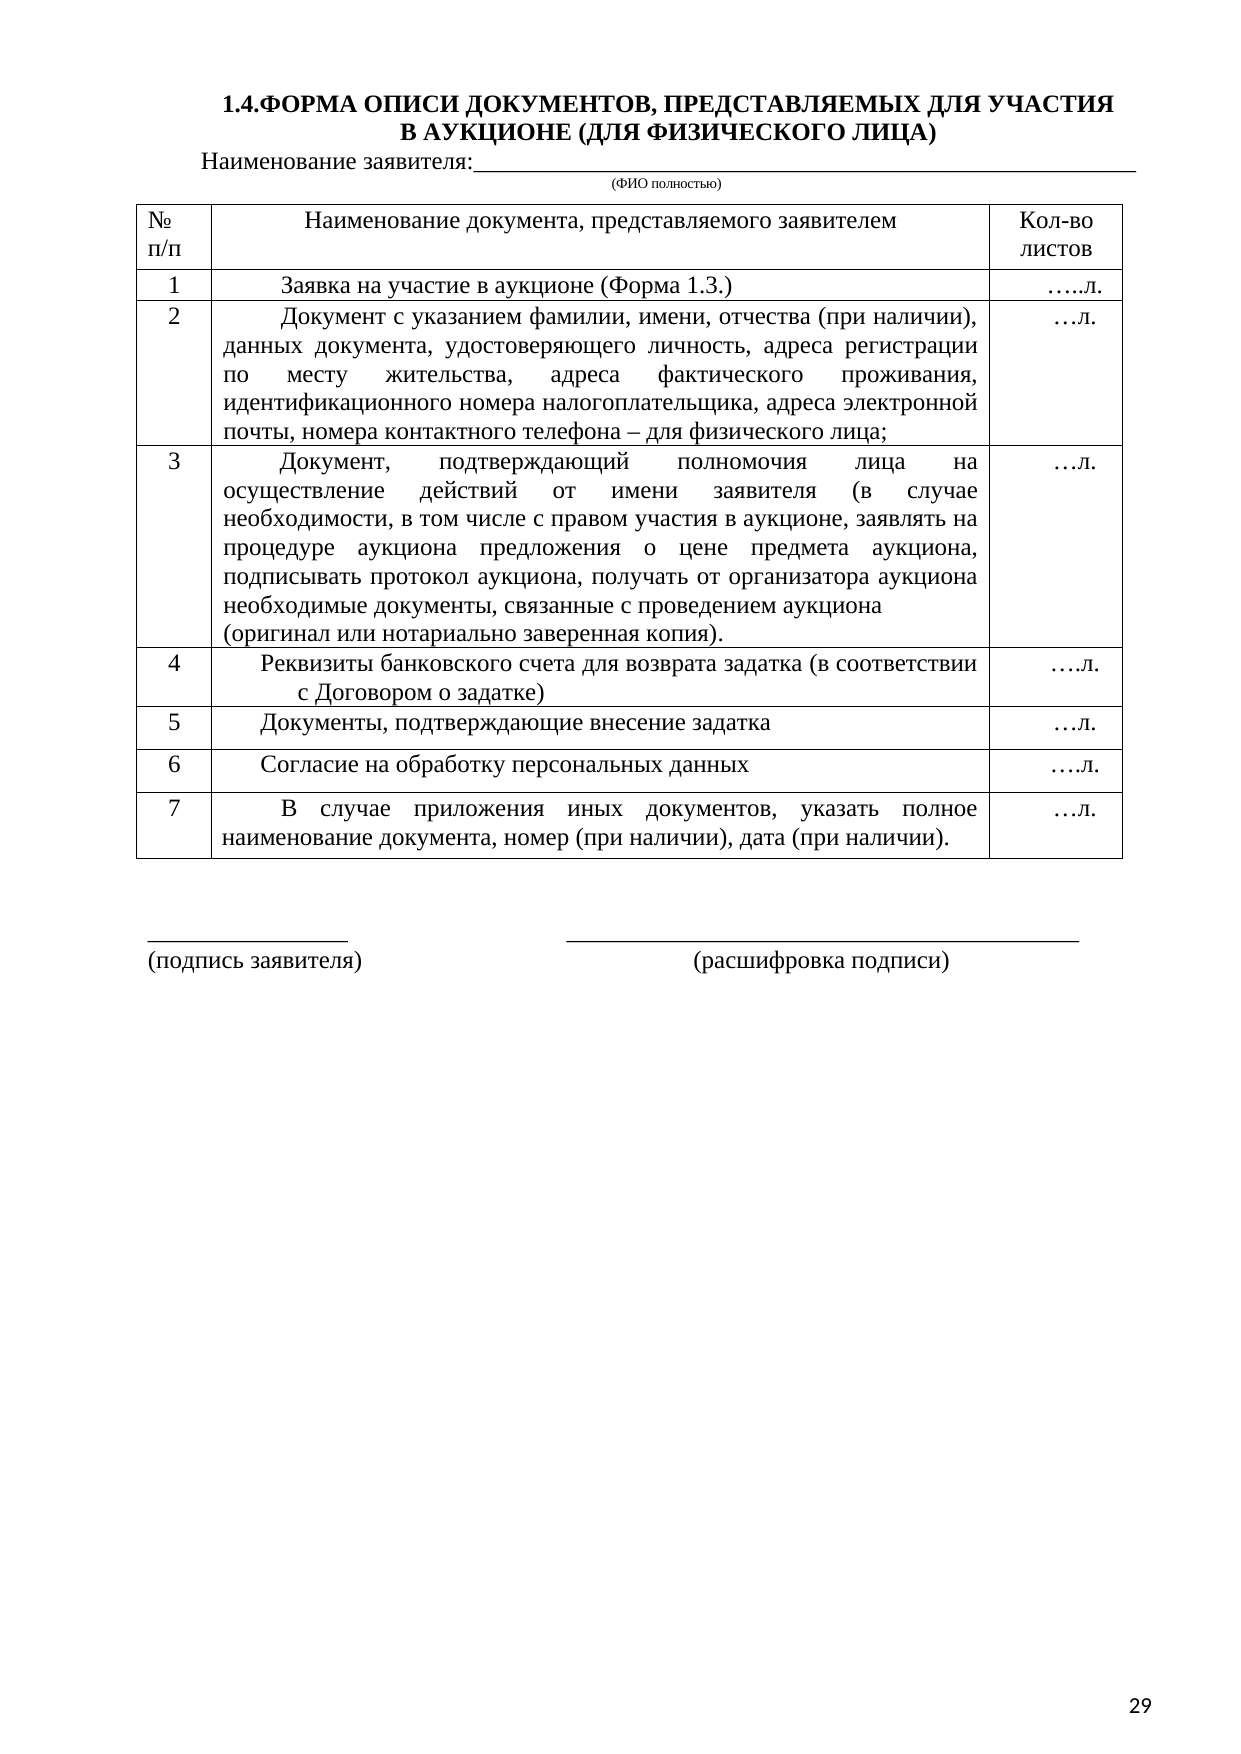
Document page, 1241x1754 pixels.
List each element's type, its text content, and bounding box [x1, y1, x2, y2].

table_cell ….л. [990, 750, 1122, 792]
table_cell …л. [990, 707, 1122, 748]
table_cell Документы, подтверждающие внесение задатка [212, 707, 989, 748]
text (подпись заявителя) (расшифровка подписи) [148, 945, 1152, 974]
table_header Наименование документа, представляемого заявителем [212, 205, 989, 269]
table_cell Документ, подтверждающий полномочия лица на осуществление действий от имени заявителя (в случае необходимости, в том числе с правом участия в аукционе, заявлять на процедуре аукциона предложения о цене предмета аукциона, подписывать протокол аукциона, получать от организатора аукциона необходимые документы, связанные с проведением аукциона (оригинал или нотариально заверенная копия). [212, 446, 989, 647]
table_cell 6 [137, 750, 211, 792]
table_cell 7 [137, 793, 211, 858]
table_cell Реквизиты банковского счета для возврата задатка (в соответствии с Договором о задатке) [212, 648, 989, 706]
text 1.4.ФОРМА ОПИСИ ДОКУМЕНТОВ, ПРЕДСТАВЛЯЕМЫХ ДЛЯ УЧАСТИЯ [185, 89, 1152, 117]
table_cell 5 [137, 707, 211, 748]
table_cell В случае приложения иных документов, указать полное наименование документа, номер (при наличии), дата (при наличии). [212, 793, 989, 858]
table_cell …л. [990, 793, 1122, 858]
table_cell 2 [137, 301, 211, 445]
text ________________ _________________________________________ [148, 916, 1152, 945]
text В АУКЦИОНЕ (ДЛЯ ФИЗИЧЕСКОГО ЛИЦА) [185, 117, 1152, 146]
table_cell ….л. [990, 648, 1122, 706]
table_cell Согласие на обработку персональных данных [212, 750, 989, 792]
text Наименование заявителя:_____________________________________________________ [185, 146, 1152, 175]
table_cell …л. [990, 446, 1122, 647]
text (ФИО полностью) [185, 175, 1148, 204]
table_cell 3 [137, 446, 211, 647]
table_cell …..л. [990, 270, 1122, 300]
table_cell Заявка на участие в аукционе (Форма 1.3.) [212, 270, 989, 300]
table_cell 1 [137, 270, 211, 300]
table_header № п/п [137, 205, 211, 269]
table_header Кол-во листов [990, 205, 1122, 269]
table_cell …л. [990, 301, 1122, 445]
table_cell Документ с указанием фамилии, имени, отчества (при наличии), данных документа, удостоверяющего личность, адреса регистрации по месту жительства, адреса фактического проживания, идентификационного номера налогоплательщика, адреса электронной почты, номера контактного телефона – для физического лица; [212, 301, 989, 445]
table_cell 4 [137, 648, 211, 706]
